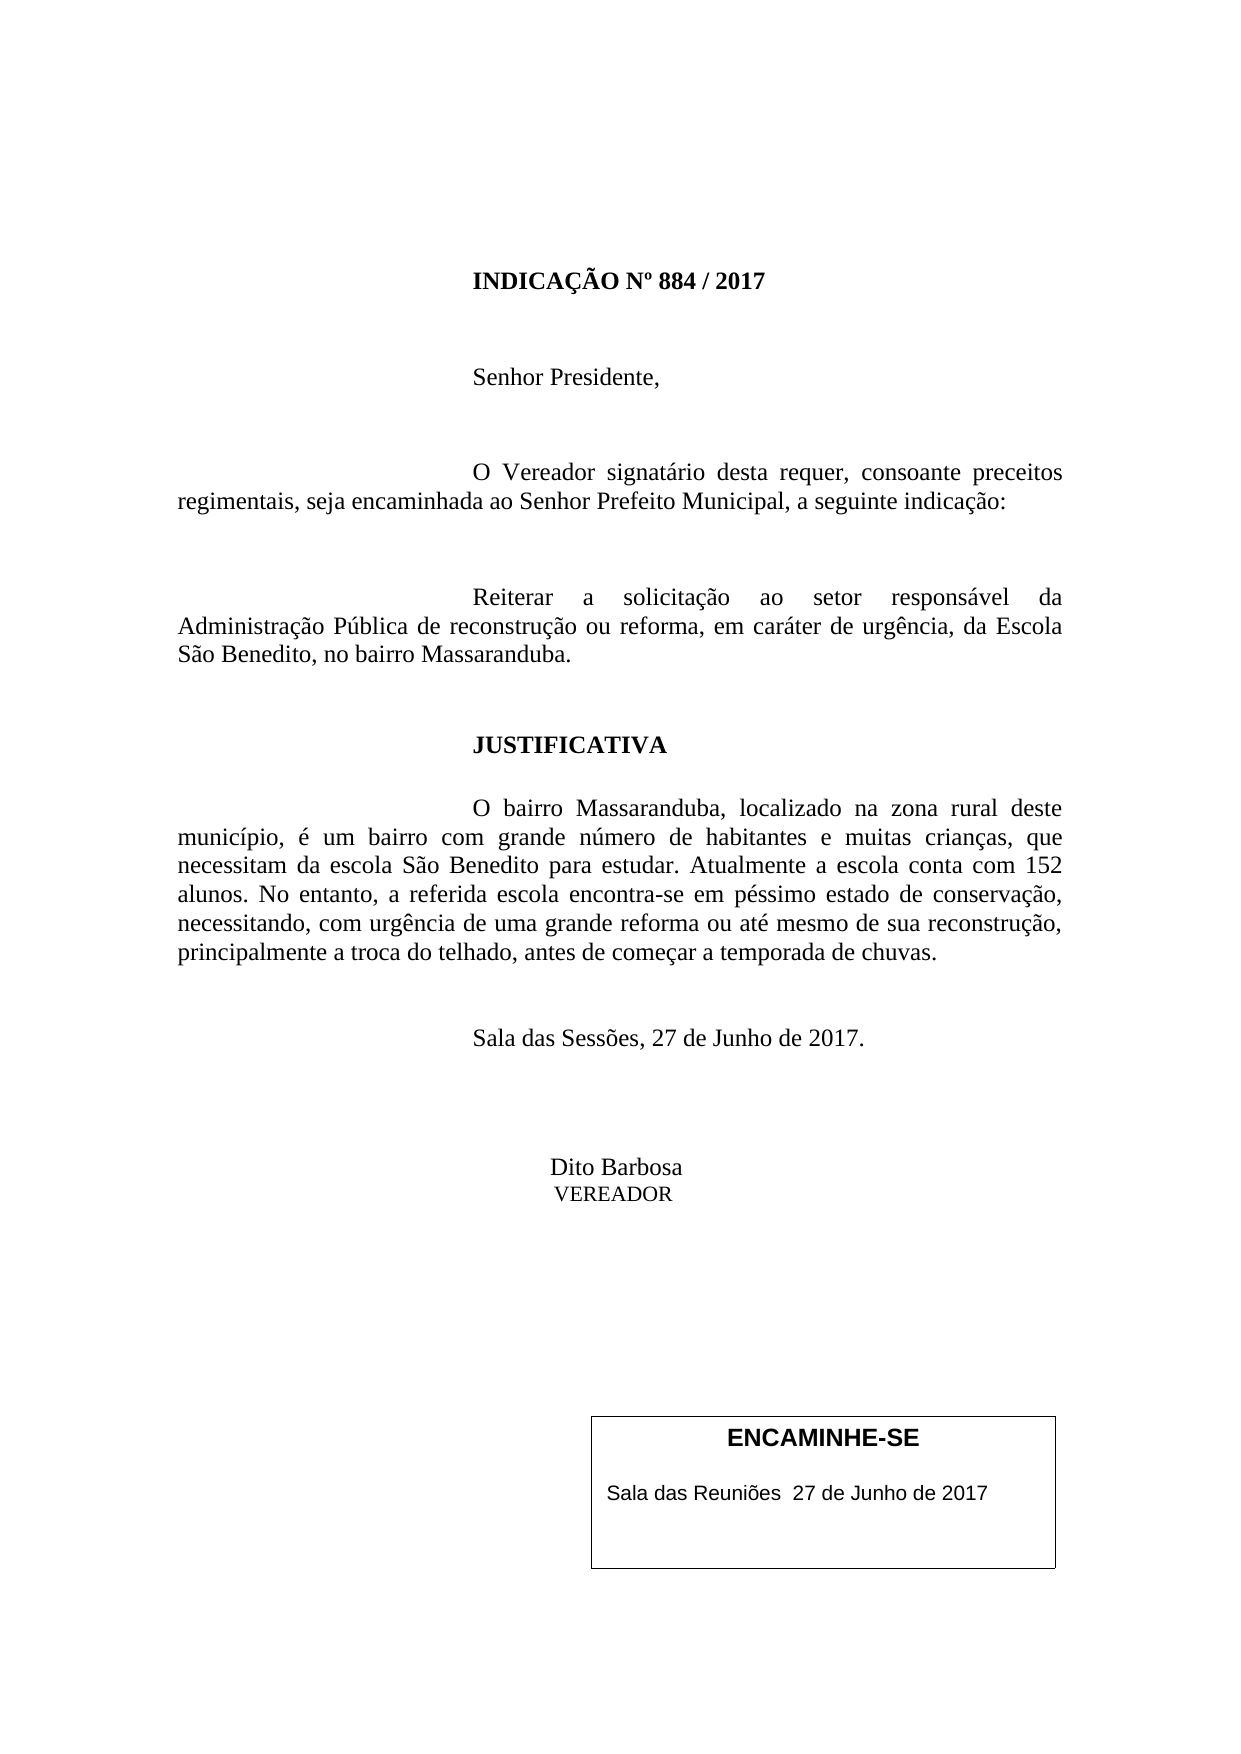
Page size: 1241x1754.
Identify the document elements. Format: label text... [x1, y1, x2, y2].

text Sala das Sessões, 27 de Junho de 2017. [472, 1023, 1063, 1052]
text INDICAÇÃO Nº 884 / 2017 [472, 266, 1063, 294]
table_cell VEREADOR [170, 1181, 1056, 1210]
text O Vereador signatário desta requer, consoante preceitos regimentais, seja encaminhada ao Senhor Prefeito Municipal, a seguinte indicação: [177, 457, 1063, 515]
text O bairro Massaranduba, localizado na zona rural deste município, é um bairro com grande número de habitantes e muitas crianças, que necessitam da escola São Benedito para estudar. Atualmente a escola conta com 152 alunos. No entanto, a referida escola encontra-se em péssimo estado de conservação, necessitando, com urgência de uma grande reforma ou até mesmo de sua reconstrução, principalmente a troca do telhado, antes de começar a temporada de chuvas. [177, 793, 1063, 965]
text Reiterar a solicitação ao setor responsável da Administração Pública de reconstrução ou reforma, em caráter de urgência, da Escola São Benedito, no bairro Massaranduba. [177, 582, 1063, 668]
table_header Dito Barbosa [170, 1152, 1056, 1181]
text JUSTIFICATIVA [177, 731, 1004, 759]
text Senhor Presidente, [472, 362, 1063, 390]
